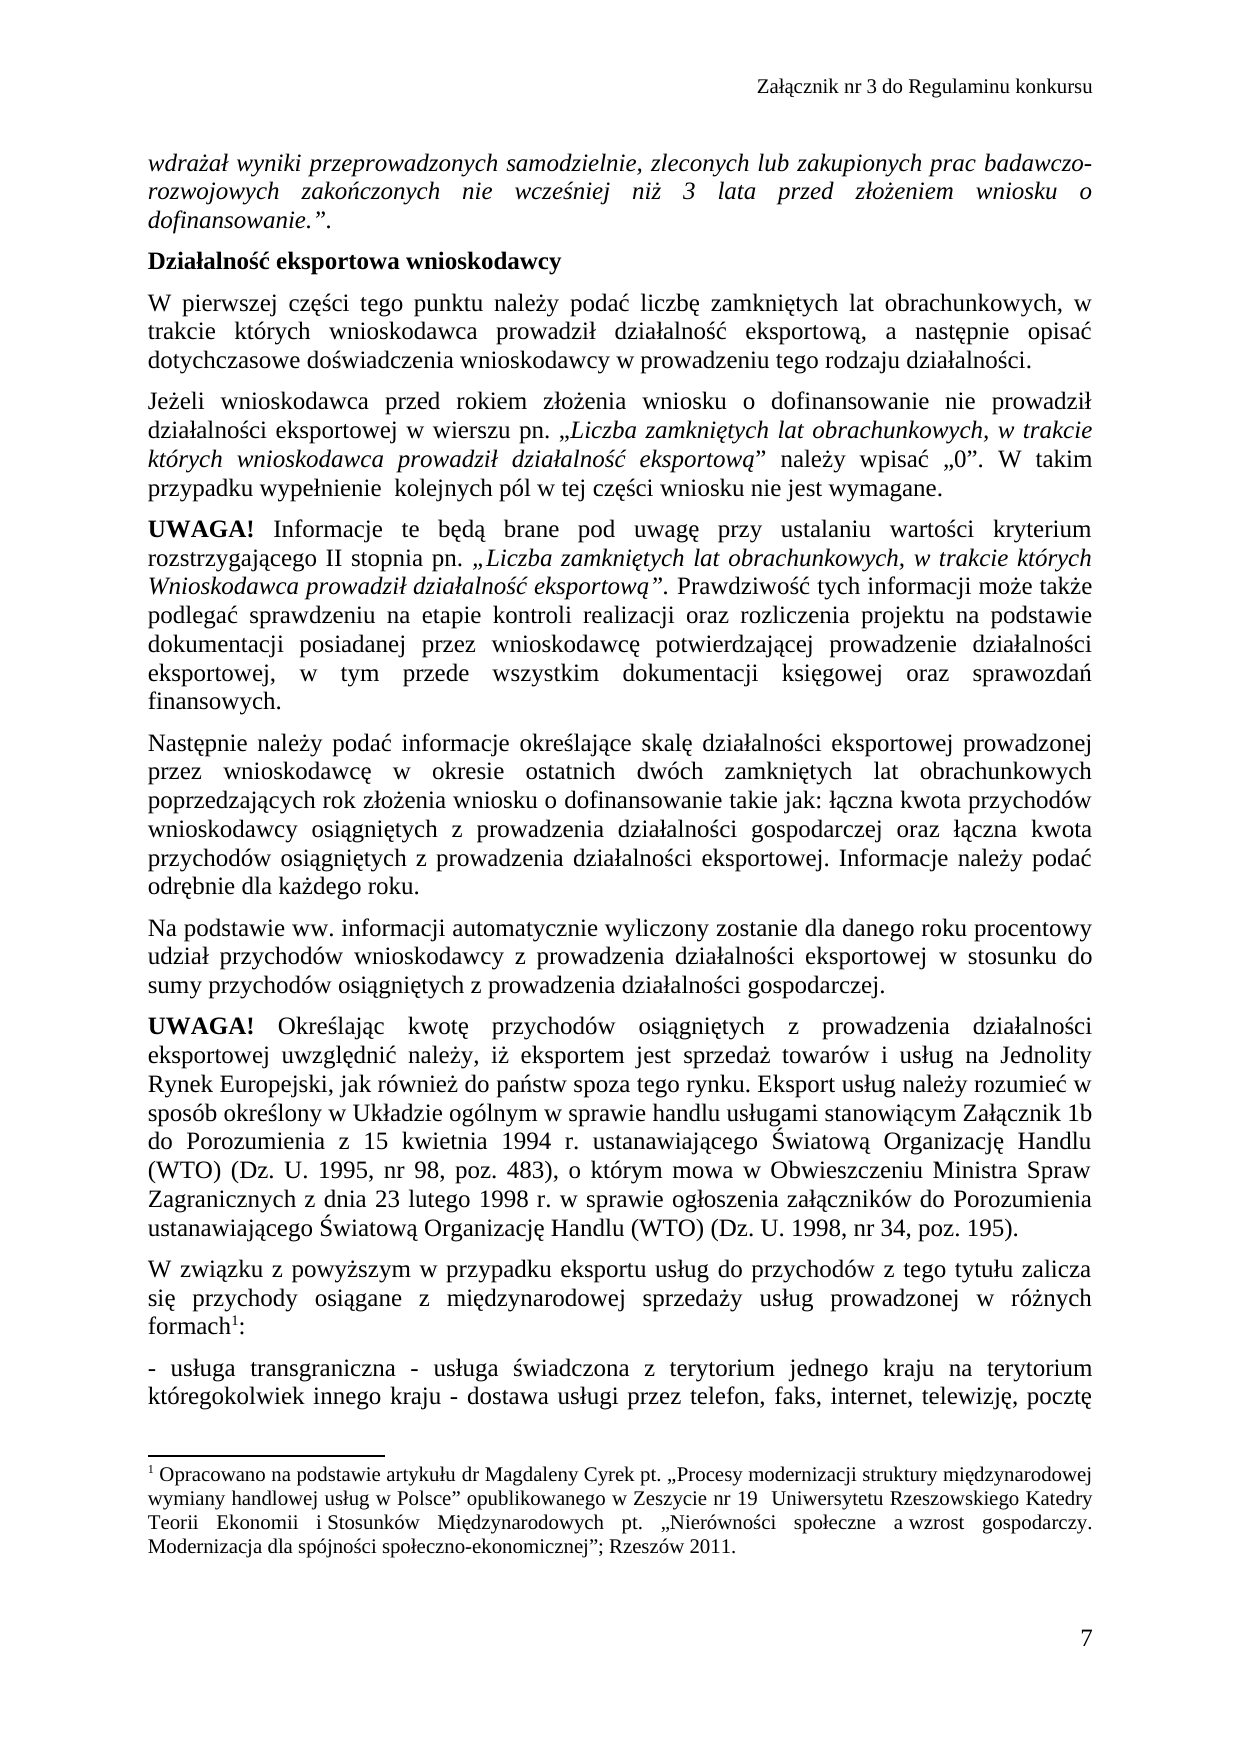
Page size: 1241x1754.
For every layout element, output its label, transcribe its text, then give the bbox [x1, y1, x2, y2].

text UWAGA! Określając kwotę przychodów osiągniętych z prowadzenia działalności eksportowej uwzględnić należy, iż eksportem jest sprzedaż towarów i usług na Jednolity Rynek Europejski, jak również do państw spoza tego rynku. Eksport usług należy rozumieć w sposób określony w Układzie ogólnym w sprawie handlu usługami stanowiącym Załącznik 1b do Porozumienia z 15 kwietnia 1994 r. ustanawiającego Światową Organizację Handlu (WTO) (Dz. U. 1995, nr 98, poz. 483), o którym mowa w Obwieszczeniu Ministra Spraw Zagranicznych z dnia 23 lutego 1998 r. w sprawie ogłoszenia załączników do Porozumienia ustanawiającego Światową Organizację Handlu (WTO) (Dz. U. 1998, nr 34, poz. 195). [148, 1011, 1093, 1241]
text Jeżeli wnioskodawca przed rokiem złożenia wniosku o dofinansowanie nie prowadził działalności eksportowej w wierszu pn. „Liczba zamkniętych lat obrachunkowych, w trakcie których wnioskodawca prowadził działalność eksportową” należy wpisać „0”. W takim przypadku wypełnienie kolejnych pól w tej części wniosku nie jest wymagane. [148, 386, 1093, 501]
text Następnie należy podać informacje określające skalę działalności eksportowej prowadzonej przez wnioskodawcę w okresie ostatnich dwóch zamkniętych lat obrachunkowych poprzedzających rok złożenia wniosku o dofinansowanie takie jak: łączna kwota przychodów wnioskodawcy osiągniętych z prowadzenia działalności gospodarczej oraz łączna kwota przychodów osiągniętych z prowadzenia działalności eksportowej. Informacje należy podać odrębnie dla każdego roku. [148, 728, 1093, 900]
text W pierwszej części tego punktu należy podać liczbę zamkniętych lat obrachunkowych, w trakcie których wnioskodawca prowadził działalność eksportową, a następnie opisać dotychczasowe doświadczenia wnioskodawcy w prowadzeniu tego rodzaju działalności. [148, 288, 1093, 374]
text Na podstawie ww. informacji automatycznie wyliczony zostanie dla danego roku procentowy udział przychodów wnioskodawcy z prowadzenia działalności eksportowej w stosunku do sumy przychodów osiągniętych z prowadzenia działalności gospodarczej. [148, 913, 1093, 999]
text W związku z powyższym w przypadku eksportu usług do przychodów z tego tytułu zalicza się przychody osiągane z międzynarodowej sprzedaży usług prowadzonej w różnych formach: [148, 1254, 1093, 1340]
text UWAGA! Informacje te będą brane pod uwagę przy ustalaniu wartości kryterium rozstrzygającego II stopnia pn. „Liczba zamkniętych lat obrachunkowych, w trakcie których Wnioskodawca prowadził działalność eksportową”. Prawdziwość tych informacji może także podlegać sprawdzeniu na etapie kontroli realizacji oraz rozliczenia projektu na podstawie dokumentacji posiadanej przez wnioskodawcę potwierdzającej prowadzenie działalności eksportowej, w tym przede wszystkim dokumentacji księgowej oraz sprawozdań finansowych. [148, 514, 1093, 715]
text Działalność eksportowa wnioskodawcy [148, 246, 1093, 275]
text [148, 148, 1093, 234]
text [148, 1353, 1093, 1410]
